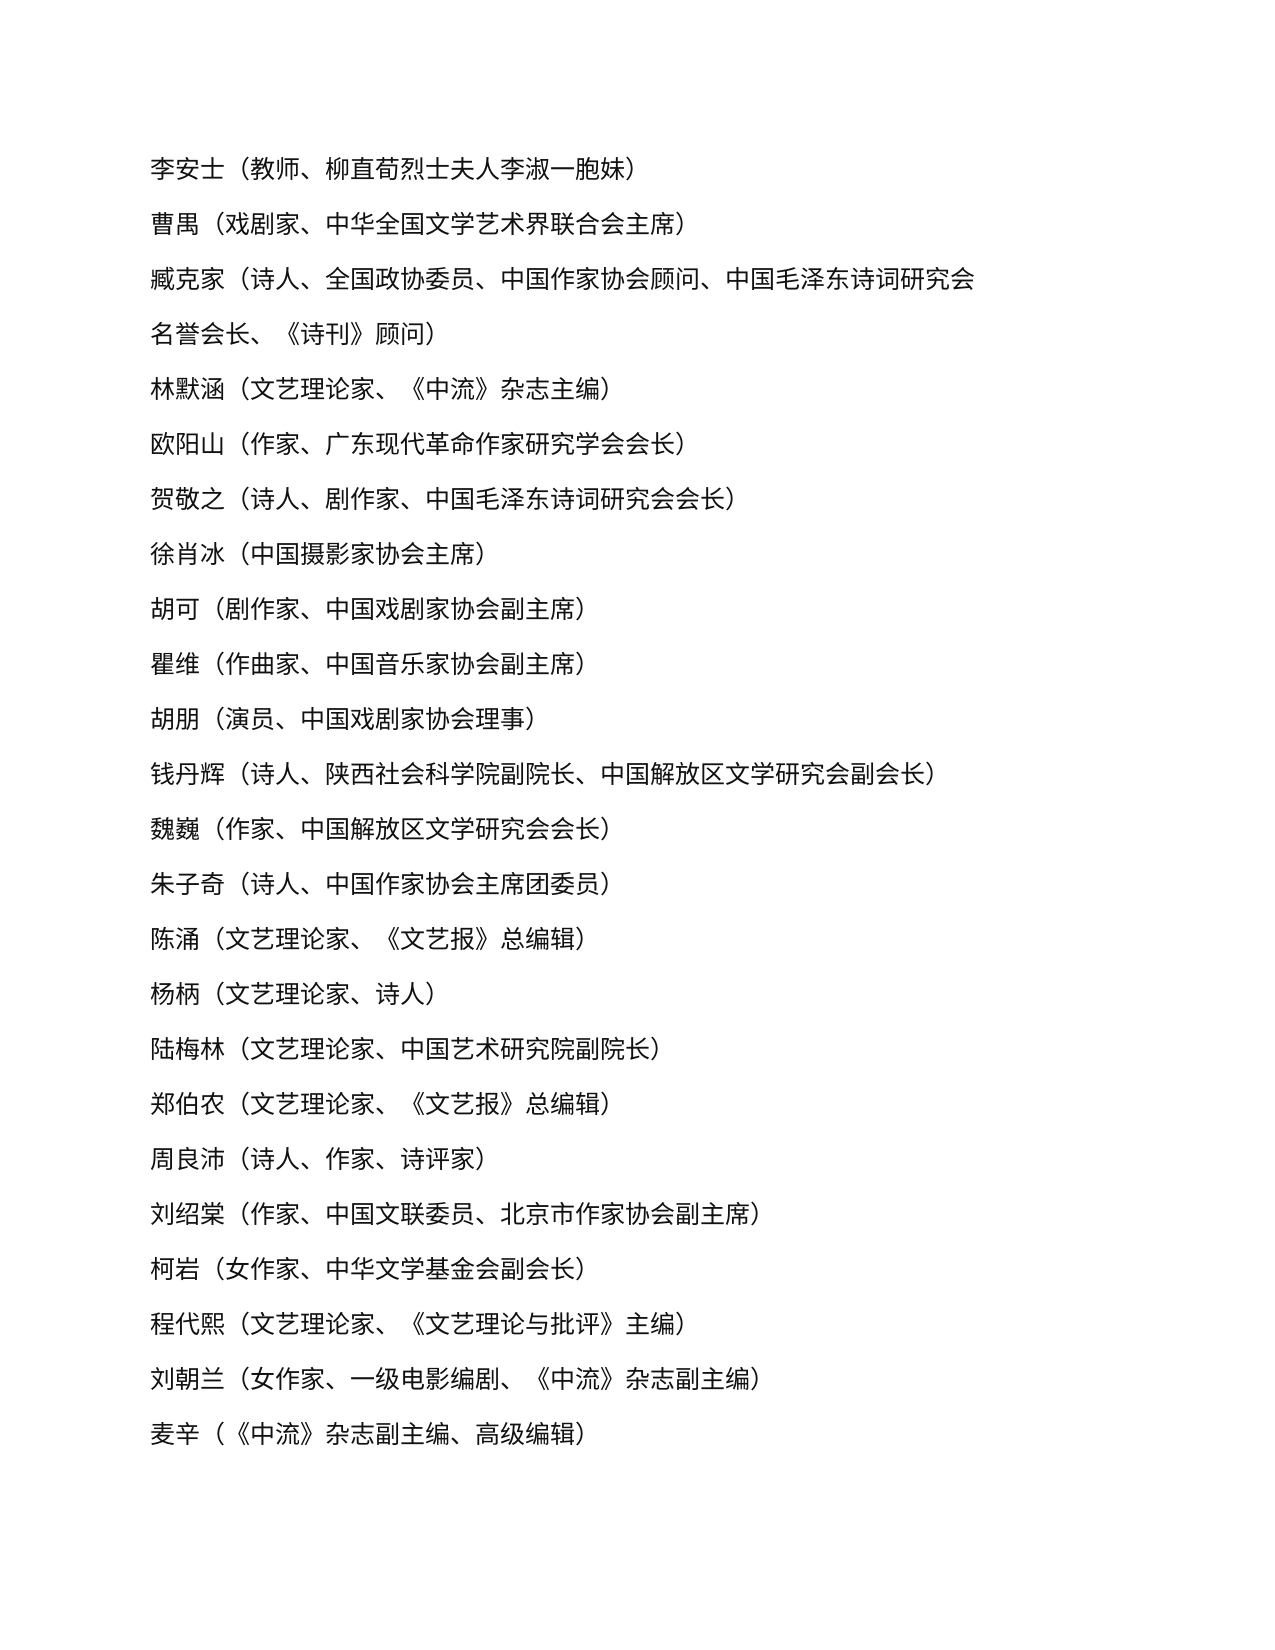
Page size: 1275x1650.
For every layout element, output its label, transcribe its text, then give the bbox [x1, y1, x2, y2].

text 林默涵（文艺理论家、《中流》杂志主编） [150, 370, 1125, 406]
text 徐肖冰（中国摄影家协会主席） [150, 535, 1125, 571]
text 陆梅林（文艺理论家、中国艺术研究院副院长） [150, 1030, 1125, 1066]
text 杨柄（文艺理论家、诗人） [150, 975, 1125, 1011]
text 周良沛（诗人、作家、诗评家） [150, 1140, 1125, 1176]
text 刘绍棠（作家、中国文联委员、北京市作家协会副主席） [150, 1195, 1125, 1231]
text 魏巍（作家、中国解放区文学研究会会长） [150, 810, 1125, 846]
text 胡朋（演员、中国戏剧家协会理事） [150, 700, 1125, 736]
text 李安士（教师、柳直荀烈士夫人李淑一胞妹） [150, 150, 1125, 186]
text 朱子奇（诗人、中国作家协会主席团委员） [150, 865, 1125, 901]
text 麦辛（《中流》杂志副主编、高级编辑） [150, 1415, 1125, 1451]
text 曹禺（戏剧家、中华全国文学艺术界联合会主席） [150, 205, 1125, 241]
text 钱丹辉（诗人、陕西社会科学院副院长、中国解放区文学研究会副会长） [150, 755, 1125, 791]
text 胡可（剧作家、中国戏剧家协会副主席） [150, 590, 1125, 626]
text 欧阳山（作家、广东现代革命作家研究学会会长） [150, 425, 1125, 461]
text 柯岩（女作家、中华文学基金会副会长） [150, 1250, 1125, 1286]
text 贺敬之（诗人、剧作家、中国毛泽东诗词研究会会长） [150, 480, 1125, 516]
text 名誉会长、《诗刊》顾问） [150, 315, 1125, 351]
text 陈涌（文艺理论家、《文艺报》总编辑） [150, 920, 1125, 956]
text 瞿维（作曲家、中国音乐家协会副主席） [150, 645, 1125, 681]
text 臧克家（诗人、全国政协委员、中国作家协会顾问、中国毛泽东诗词研究会 [150, 260, 1125, 296]
text 程代熙（文艺理论家、《文艺理论与批评》主编） [150, 1305, 1125, 1341]
text 刘朝兰（女作家、一级电影编剧、《中流》杂志副主编） [150, 1360, 1125, 1396]
text 郑伯农（文艺理论家、《文艺报》总编辑） [150, 1085, 1125, 1121]
